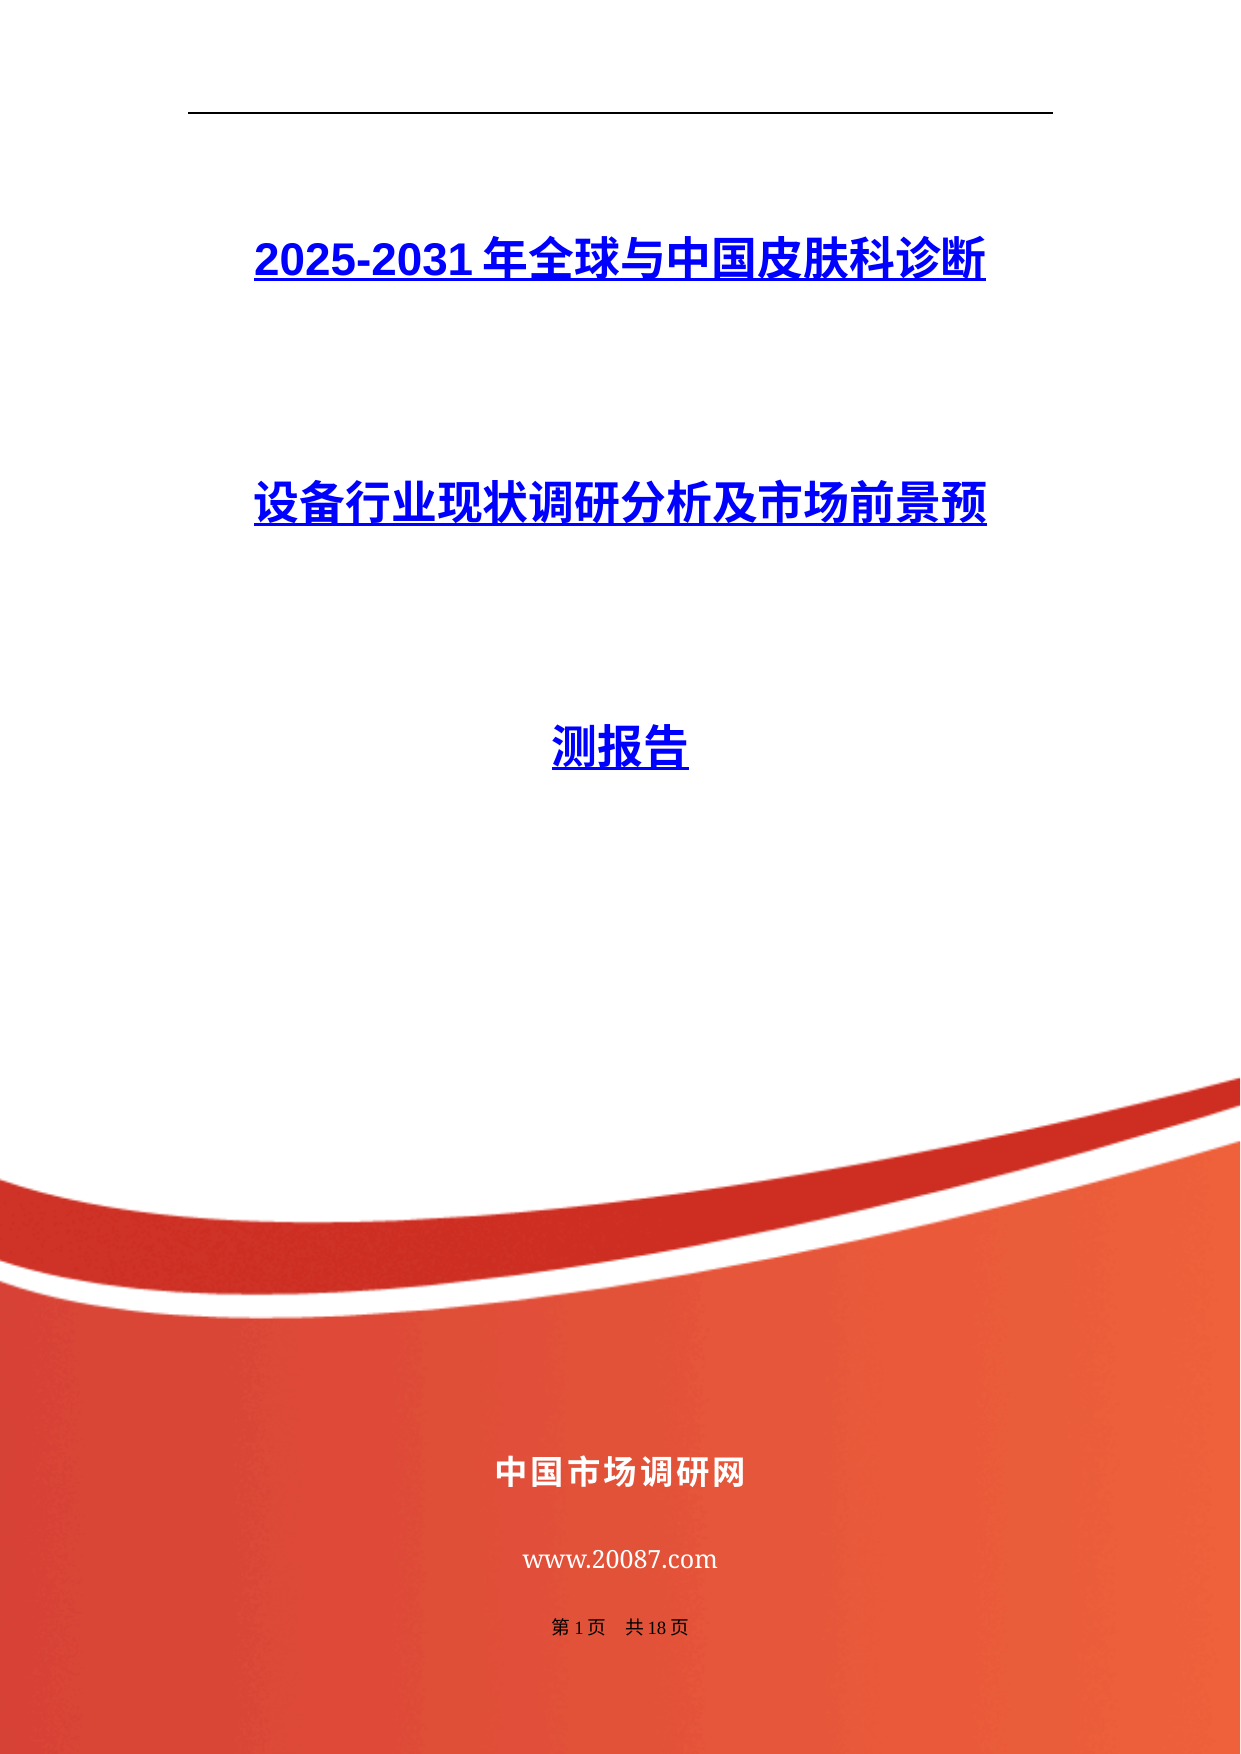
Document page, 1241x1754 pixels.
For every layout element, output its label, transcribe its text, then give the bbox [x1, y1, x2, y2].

table_header 2025-2031年全球与中国皮肤科诊断设备行业现状调研分析及市场前景预测报告 [188, 207, 1053, 871]
text www.20087.com [187, 1526, 1053, 1591]
subtitle 中国市场调研网 [187, 1437, 1053, 1502]
picture [0, 1006, 1241, 1754]
